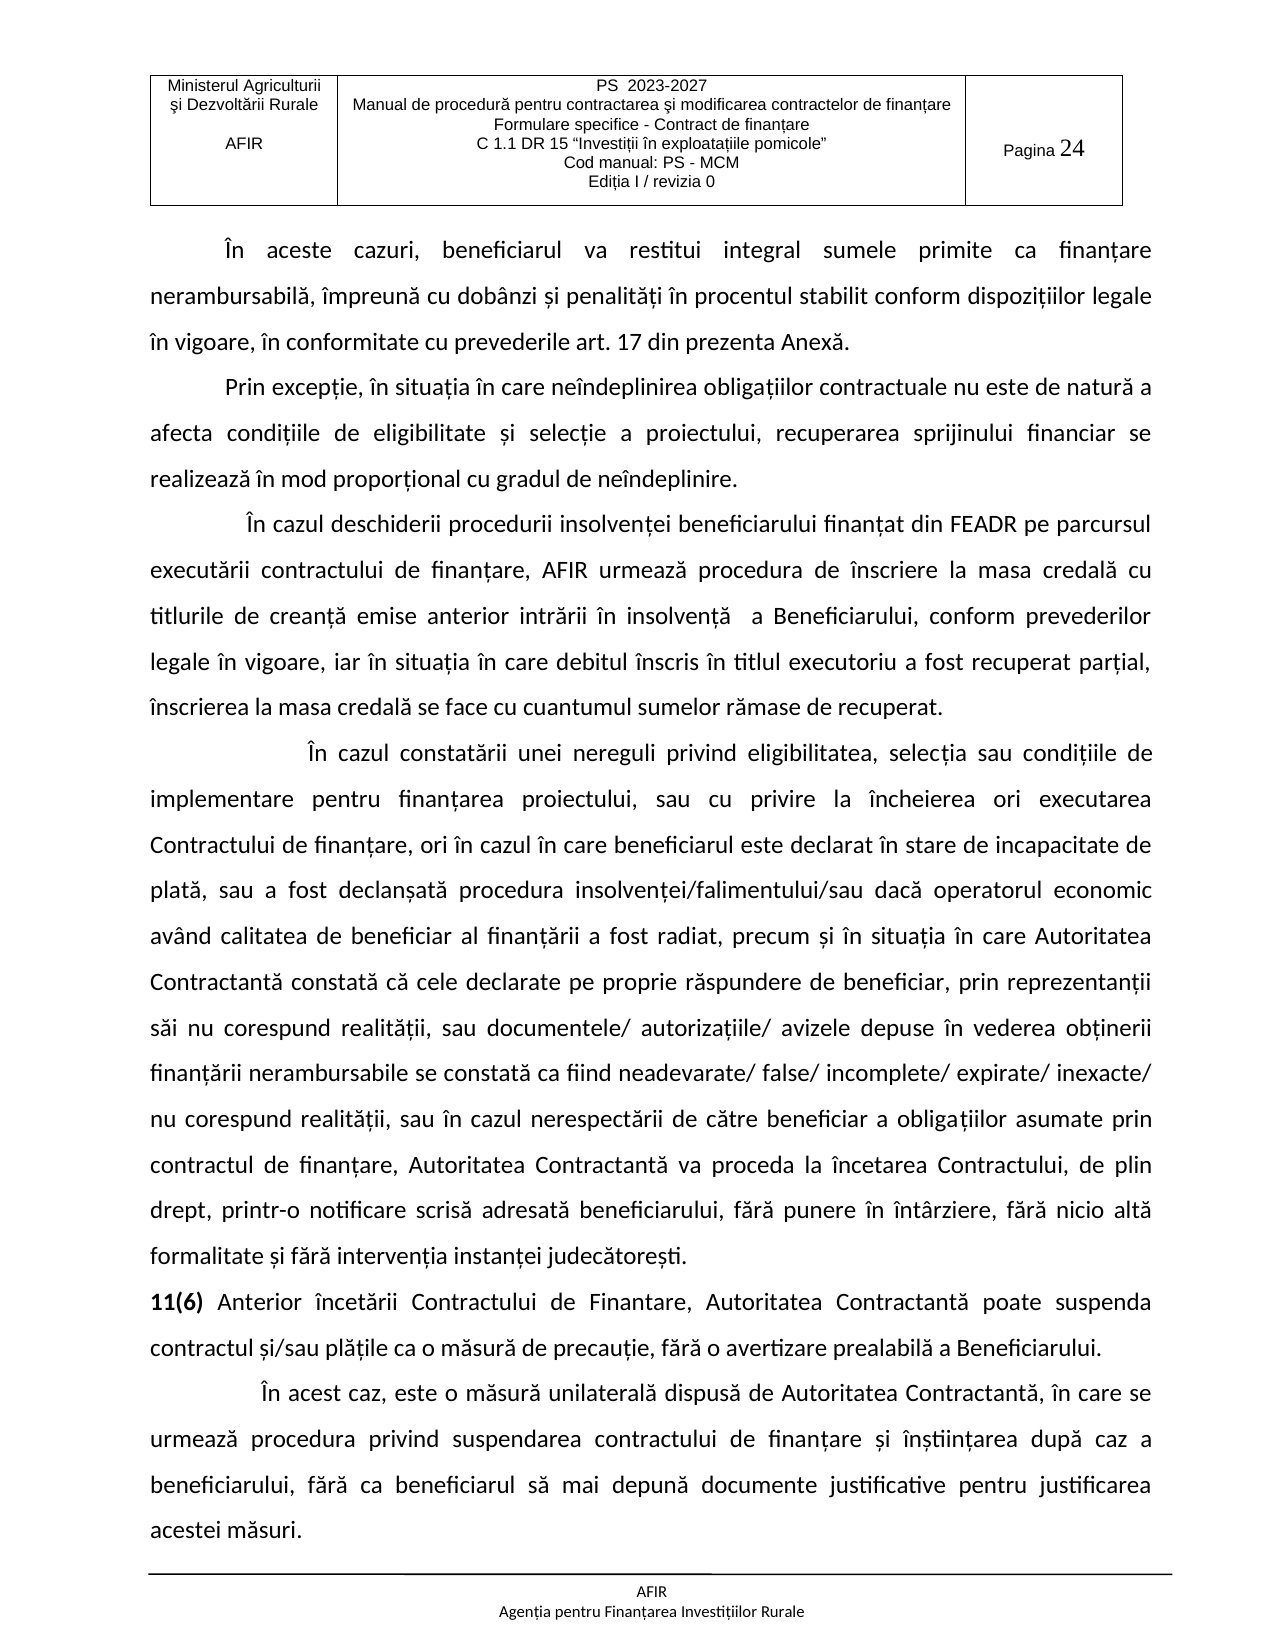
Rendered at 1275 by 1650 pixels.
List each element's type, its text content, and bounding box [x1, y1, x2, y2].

text În cazul deschiderii procedurii insolvenței beneficiarului finanțat din FEADR pe parcursul executării contractului de finanțare, AFIR urmează procedura de înscriere la masa credală cu titlurile de creanţă emise anterior intrării în insolvenţă a Beneficiarului, conform prevederilor legale în vigoare, iar în situaţia în care debitul înscris în titlul executoriu a fost recuperat parţial, înscrierea la masa credală se face cu cuantumul sumelor rămase de recuperat. [150, 509, 1153, 722]
text În aceste cazuri, beneficiarul va restitui integral sumele primite ca finanţare nerambursabilă, împreună cu dobânzi şi penalităţi în procentul stabilit conform dispoziţiilor legale în vigoare, în conformitate cu prevederile art. 17 din prezenta Anexă. [150, 234, 1153, 356]
text Prin excepție, în situația în care neîndeplinirea obligațiilor contractuale nu este de natură a afecta condiţiile de eligibilitate şi selecţie a proiectului, recuperarea sprijinului financiar se realizează în mod proporțional cu gradul de neîndeplinire. [150, 371, 1153, 493]
text 11(6) Anterior încetării Contractului de Finantare, Autoritatea Contractantă poate suspenda contractul şi/sau plăţile ca o măsură de precauţie, fără o avertizare prealabilă a Beneficiarului. [150, 1286, 1153, 1362]
text În acest caz, este o măsură unilaterală dispusă de Autoritatea Contractantă, în care se urmează procedura privind suspendarea contractului de finanțare și înștiințarea după caz a beneficiarului, fără ca beneficiarul să mai depună documente justificative pentru justificarea acestei măsuri. [150, 1377, 1153, 1545]
text În cazul constatării unei nereguli privind eligibilitatea, selecția sau condițiile de implementare pentru finanțarea proiectului, sau cu privire la încheierea ori executarea Contractului de finanțare, ori în cazul în care beneficiarul este declarat în stare de incapacitate de plată, sau a fost declanşată procedura insolvenței/falimentului/sau dacă operatorul economic având calitatea de beneficiar al finanțării a fost radiat, precum şi în situaţia în care Autoritatea Contractantă constată că cele declarate pe proprie răspundere de beneficiar, prin reprezentanţii săi nu corespund realităţii, sau documentele/ autorizaţiile/ avizele depuse în vederea obţinerii finanţării nerambursabile se constată ca fiind neadevarate/ false/ incomplete/ expirate/ inexacte/ nu corespund realităţii, sau în cazul nerespectării de către beneficiar a obligațiilor asumate prin contractul de finanțare, Autoritatea Contractantă va proceda la încetarea Contractului, de plin drept, printr-o notificare scrisă adresată beneficiarului, fără punere în întârziere, fără nicio altă formalitate şi fără intervenţia instanţei judecătoreşti. [150, 737, 1153, 1271]
